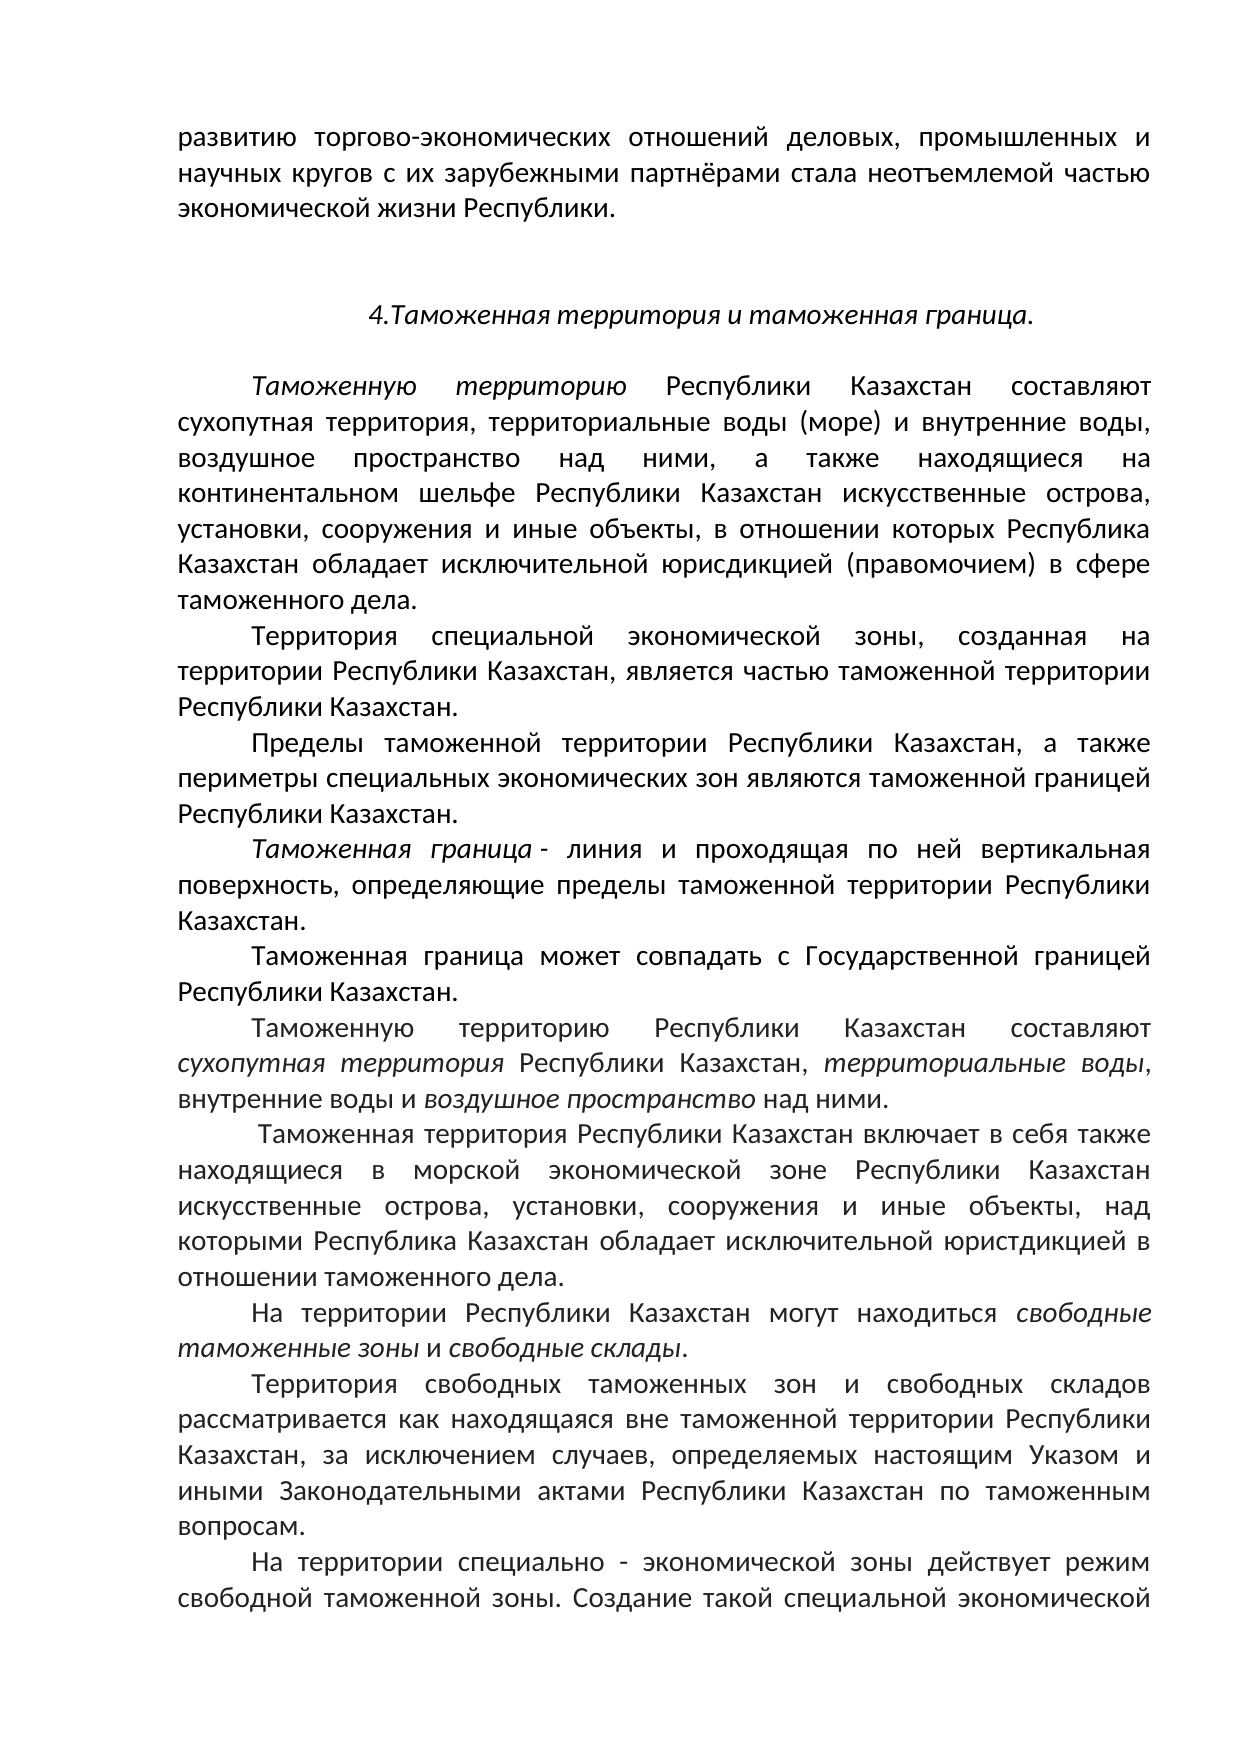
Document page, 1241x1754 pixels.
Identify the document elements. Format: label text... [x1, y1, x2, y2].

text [177, 118, 1152, 225]
text Территория специальной экономической зоны, созданная на территории Республики Казахстан, является частью таможенной территории Республики Казахстан. [177, 617, 1152, 724]
text Таможенная граница - линия и проходящая по ней вертикальная поверхность, определяющие пределы таможенной территории Республики Казахстан. [177, 831, 1152, 937]
text Пределы таможенной территории Республики Казахстан, а также периметры специальных экономических зон являются таможенной границей Республики Казахстан. [177, 724, 1152, 831]
text Таможенную территорию Республики Казахстан составляют сухопутная территория Республики Казахстан, территориальные воды, внутренние воды и воздушное пространство над ними. [177, 1009, 1152, 1116]
text Территория свободных таможенных зон и свободных складов рассматривается как находящаяся вне таможенной территории Республики Казахстан, за исключением случаев, определяемых настоящим Указом и иными Законодательными актами Республики Казахстан по таможенным вопросам. [177, 1365, 1152, 1543]
text 4.Таможенная территория и таможенная граница. [177, 296, 1152, 332]
text Таможенная граница может совпадать с Государственной границей Республики Казахстан. [177, 937, 1152, 1009]
text Таможенную территорию Республики Казахстан составляют сухопутная территория, территориальные воды (море) и внутренние воды, воздушное пространство над ними, а также находящиеся на континентальном шельфе Республики Казахстан искусственные острова, установки, сооружения и иные объекты, в отношении которых Республика Казахстан обладает исключительной юрисдикцией (правомочием) в сфере таможенного дела. [177, 367, 1152, 617]
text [177, 1543, 1152, 1614]
text На территории Республики Казахстан могут находиться свободные таможенные зоны и свободные склады. [177, 1294, 1152, 1365]
text Таможенная территория Республики Казахстан включает в себя также находящиеся в морской экономической зоне Республики Казахстан искусственные острова, установки, сооружения и иные объекты, над которыми Республика Казахстан обладает исключительной юристдикцией в отношении таможенного дела. [177, 1116, 1152, 1294]
